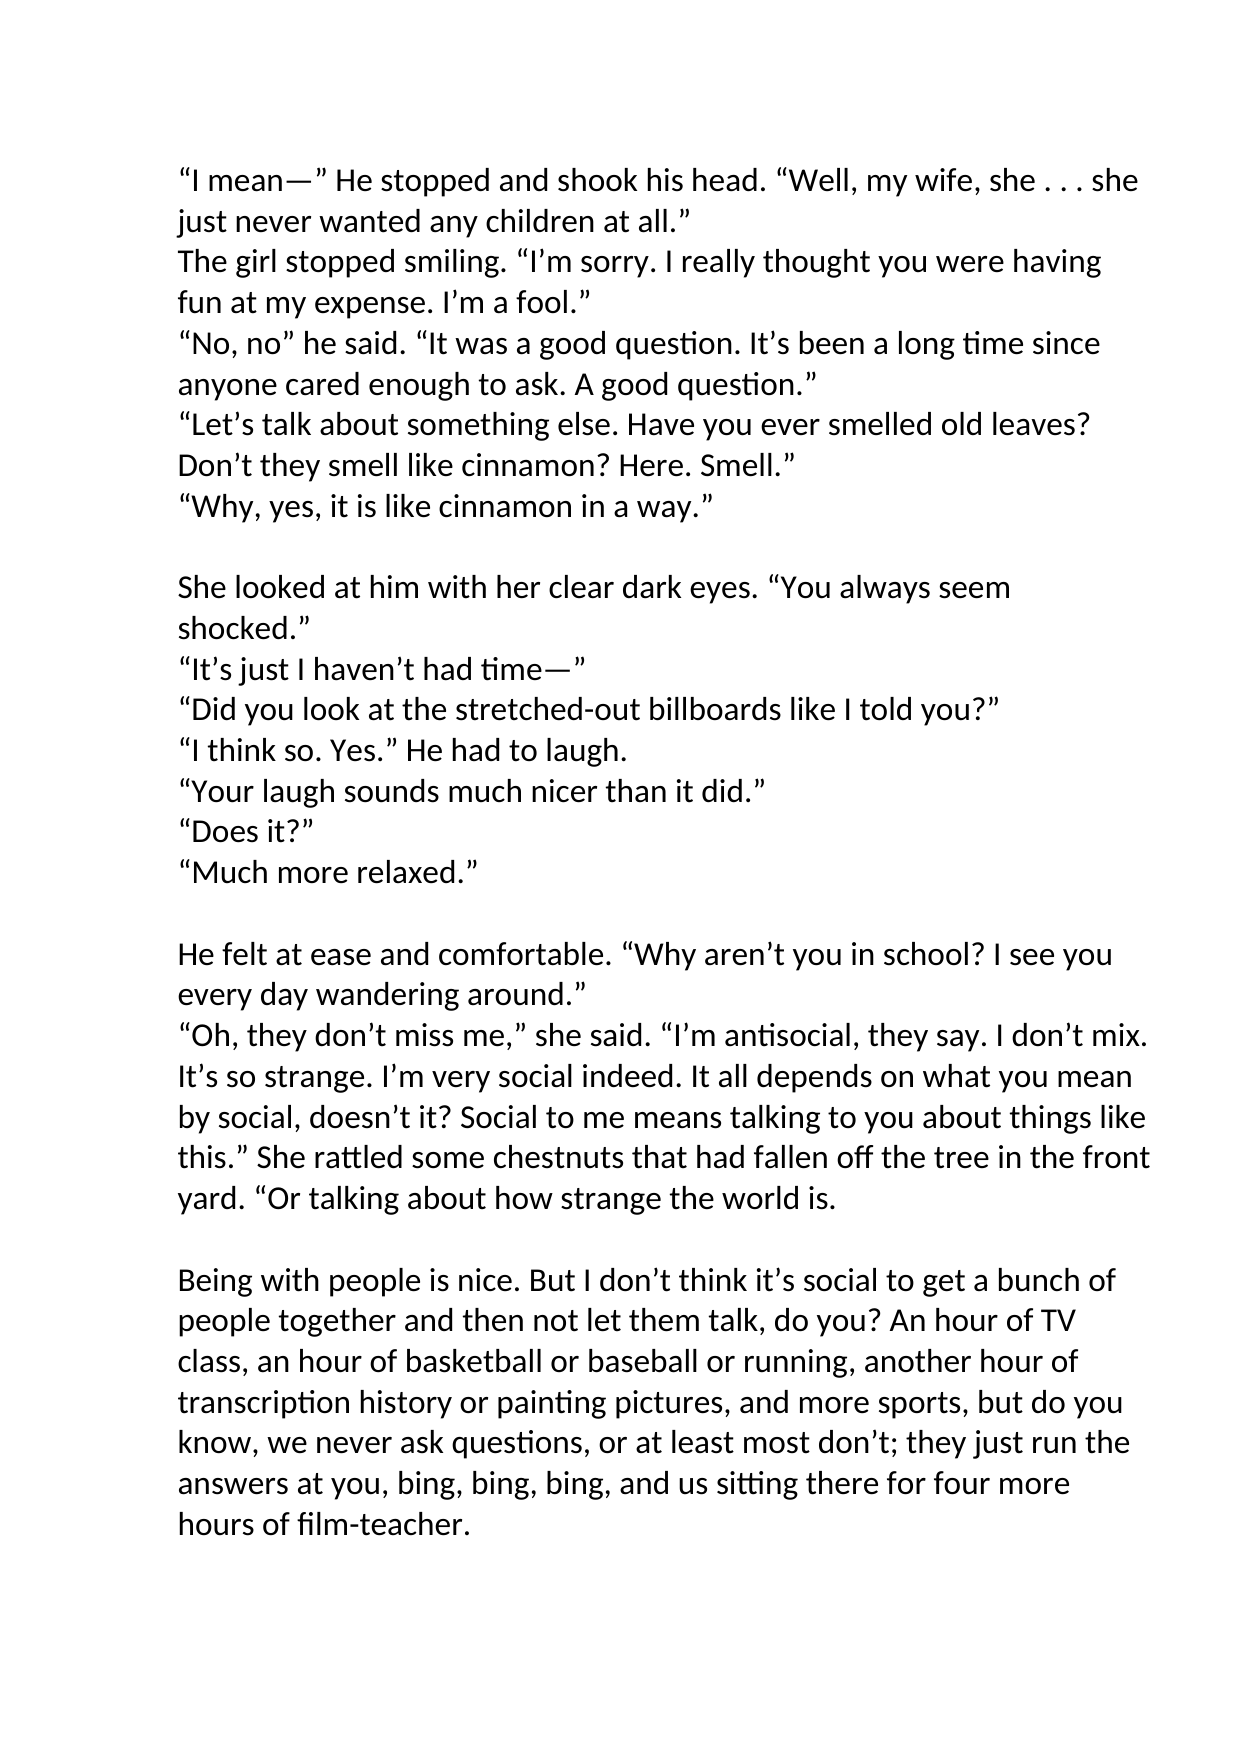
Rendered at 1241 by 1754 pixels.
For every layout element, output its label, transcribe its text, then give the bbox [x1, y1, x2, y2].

text “I mean—” He stopped and shook his head. “Well, my wife, she . . . she just never wanted any children at all.” [177, 159, 1152, 240]
text “Let’s talk about something else. Have you ever smelled old leaves? Don’t they smell like cinnamon? Here. Smell.” [177, 403, 1152, 485]
text Being with people is nice. But I don’t think it’s social to get a bunch of people together and then not let them talk, do you? An hour of TV class, an hour of basketball or baseball or running, another hour of transcription history or painting pictures, and more sports, but do you know, we never ask questions, or at least most don’t; they just run the answers at you, bing, bing, bing, and us sitting there for four more hours of film-teacher. [177, 1258, 1152, 1544]
text “No, no” he said. “It was a good question. It’s been a long time since anyone cared enough to ask. A good question.” [177, 322, 1152, 403]
text “Much more relaxed.” [177, 851, 1152, 892]
text She looked at him with her clear dark eyes. “You always seem shocked.” [177, 566, 1152, 648]
text “It’s just I haven’t had time—” [177, 648, 1152, 688]
text The girl stopped smiling. “I’m sorry. I really thought you were having fun at my expense. I’m a fool.” [177, 240, 1152, 322]
text “Did you look at the stretched-out billboards like I told you?” [177, 688, 1152, 729]
text “Your laugh sounds much nicer than it did.” [177, 770, 1152, 811]
text He felt at ease and comfortable. “Why aren’t you in school? I see you every day wandering around.” [177, 933, 1152, 1014]
text “I think so. Yes.” He had to laugh. [177, 729, 1152, 770]
text “Does it?” [177, 811, 1152, 851]
text “Oh, they don’t miss me,” she said. “I’m antisocial, they say. I don’t mix. It’s so strange. I’m very social indeed. It all depends on what you mean by social, doesn’t it? Social to me means talking to you about things like this.” She rattled some chestnuts that had fallen off the tree in the front yard. “Or talking about how strange the world is. [177, 1014, 1152, 1218]
text “Why, yes, it is like cinnamon in a way.” [177, 485, 1152, 525]
